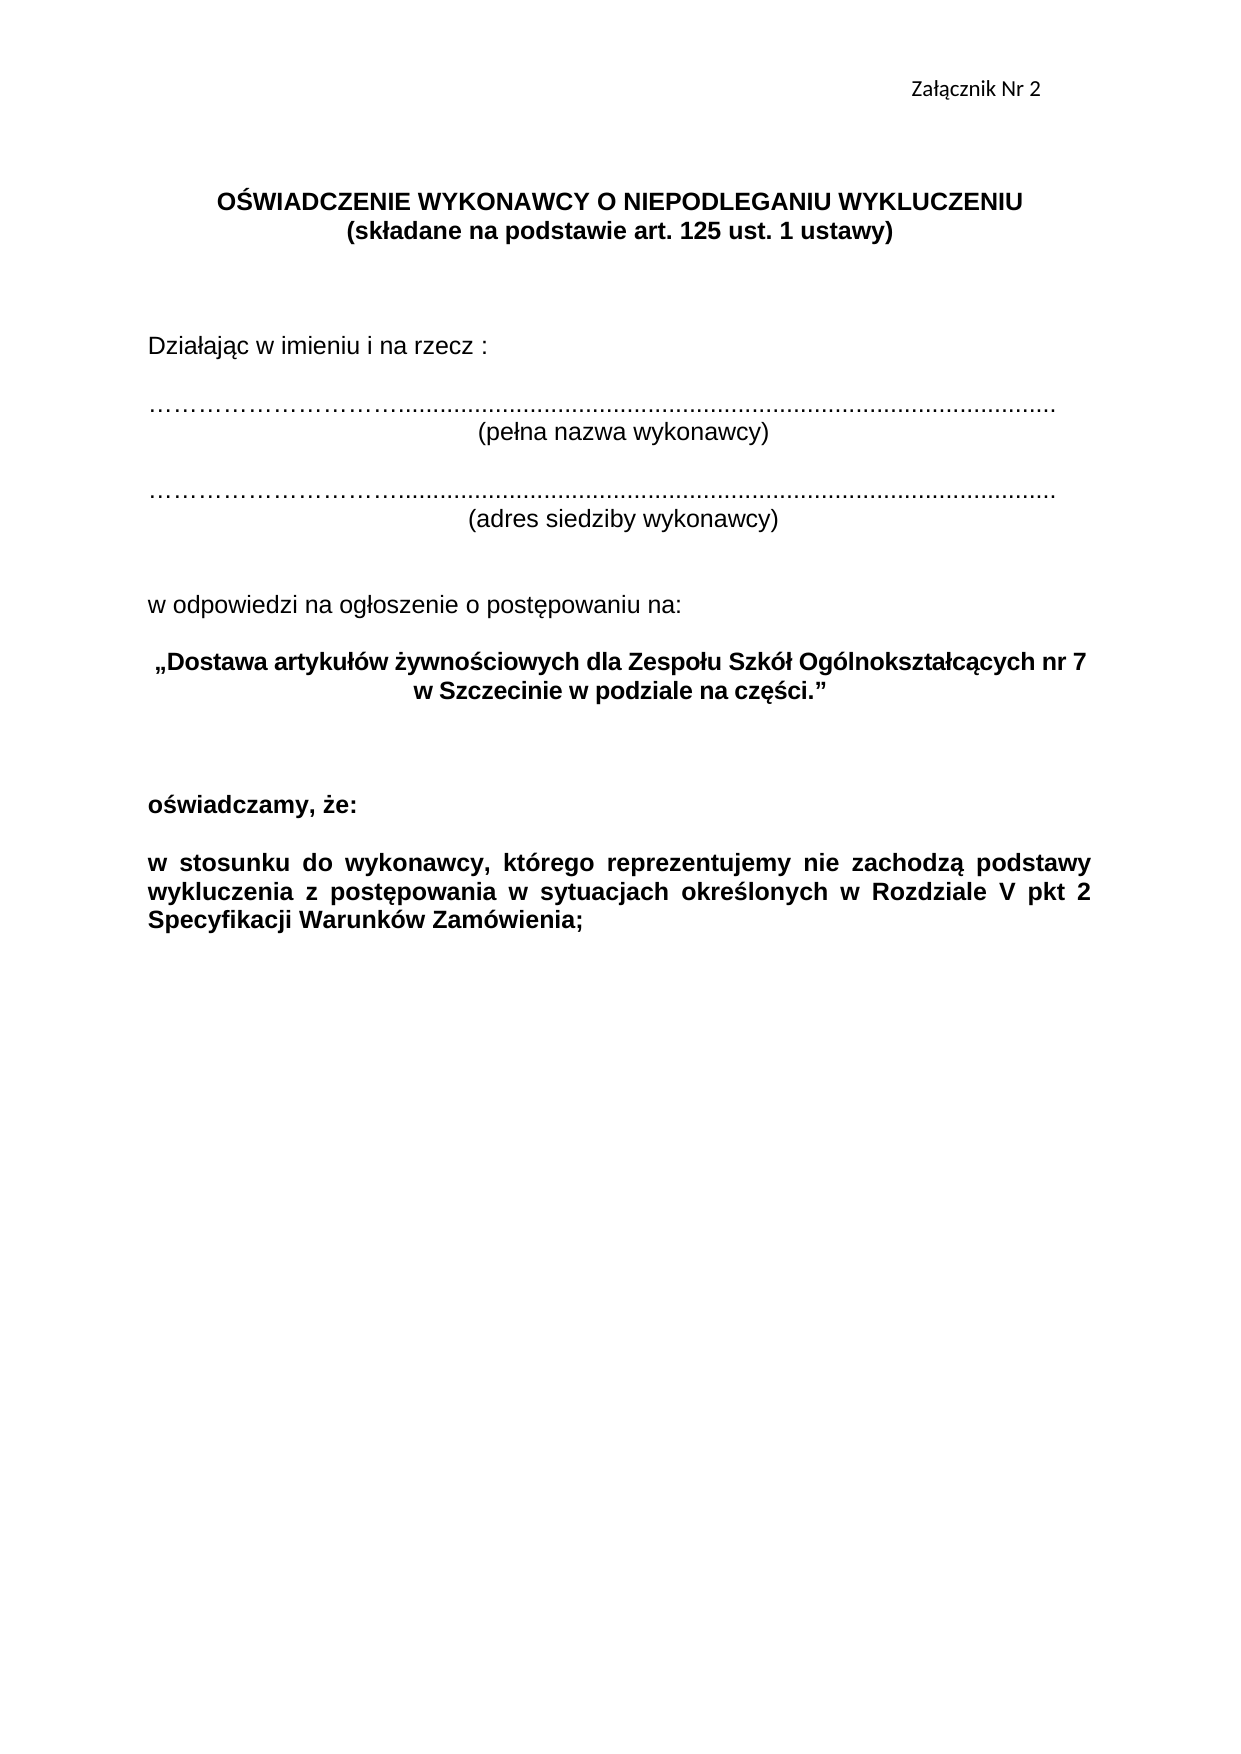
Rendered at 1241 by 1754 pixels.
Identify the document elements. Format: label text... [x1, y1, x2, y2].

text (adres siedziby wykonawcy) [148, 503, 1093, 532]
text w odpowiedzi na ogłoszenie o postępowaniu na: [148, 590, 1093, 618]
text …………………………............................................................................................... [148, 475, 1093, 503]
text Działając w imieniu i na rzecz : [148, 331, 1093, 360]
text oświadczamy, że: [148, 790, 1093, 819]
text OŚWIADCZENIE WYKONAWCY O NIEPODLEGANIU WYKLUCZENIU [148, 187, 1093, 216]
text …………………………............................................................................................... [148, 388, 1093, 417]
text (pełna nazwa wykonawcy) [148, 417, 1093, 446]
text w stosunku do wykonawcy, którego reprezentujemy nie zachodzą podstawy wykluczenia z postępowania w sytuacjach określonych w Rozdziale V pkt 2 Specyfikacji Warunków Zamówienia; [148, 848, 1093, 934]
text (składane na podstawie art. 125 ust. 1 ustawy) [148, 216, 1093, 245]
text „Dostawa artykułów żywnościowych dla Zespołu Szkół Ogólnokształcących nr 7 w Szczecinie w podziale na części.” [148, 647, 1093, 705]
